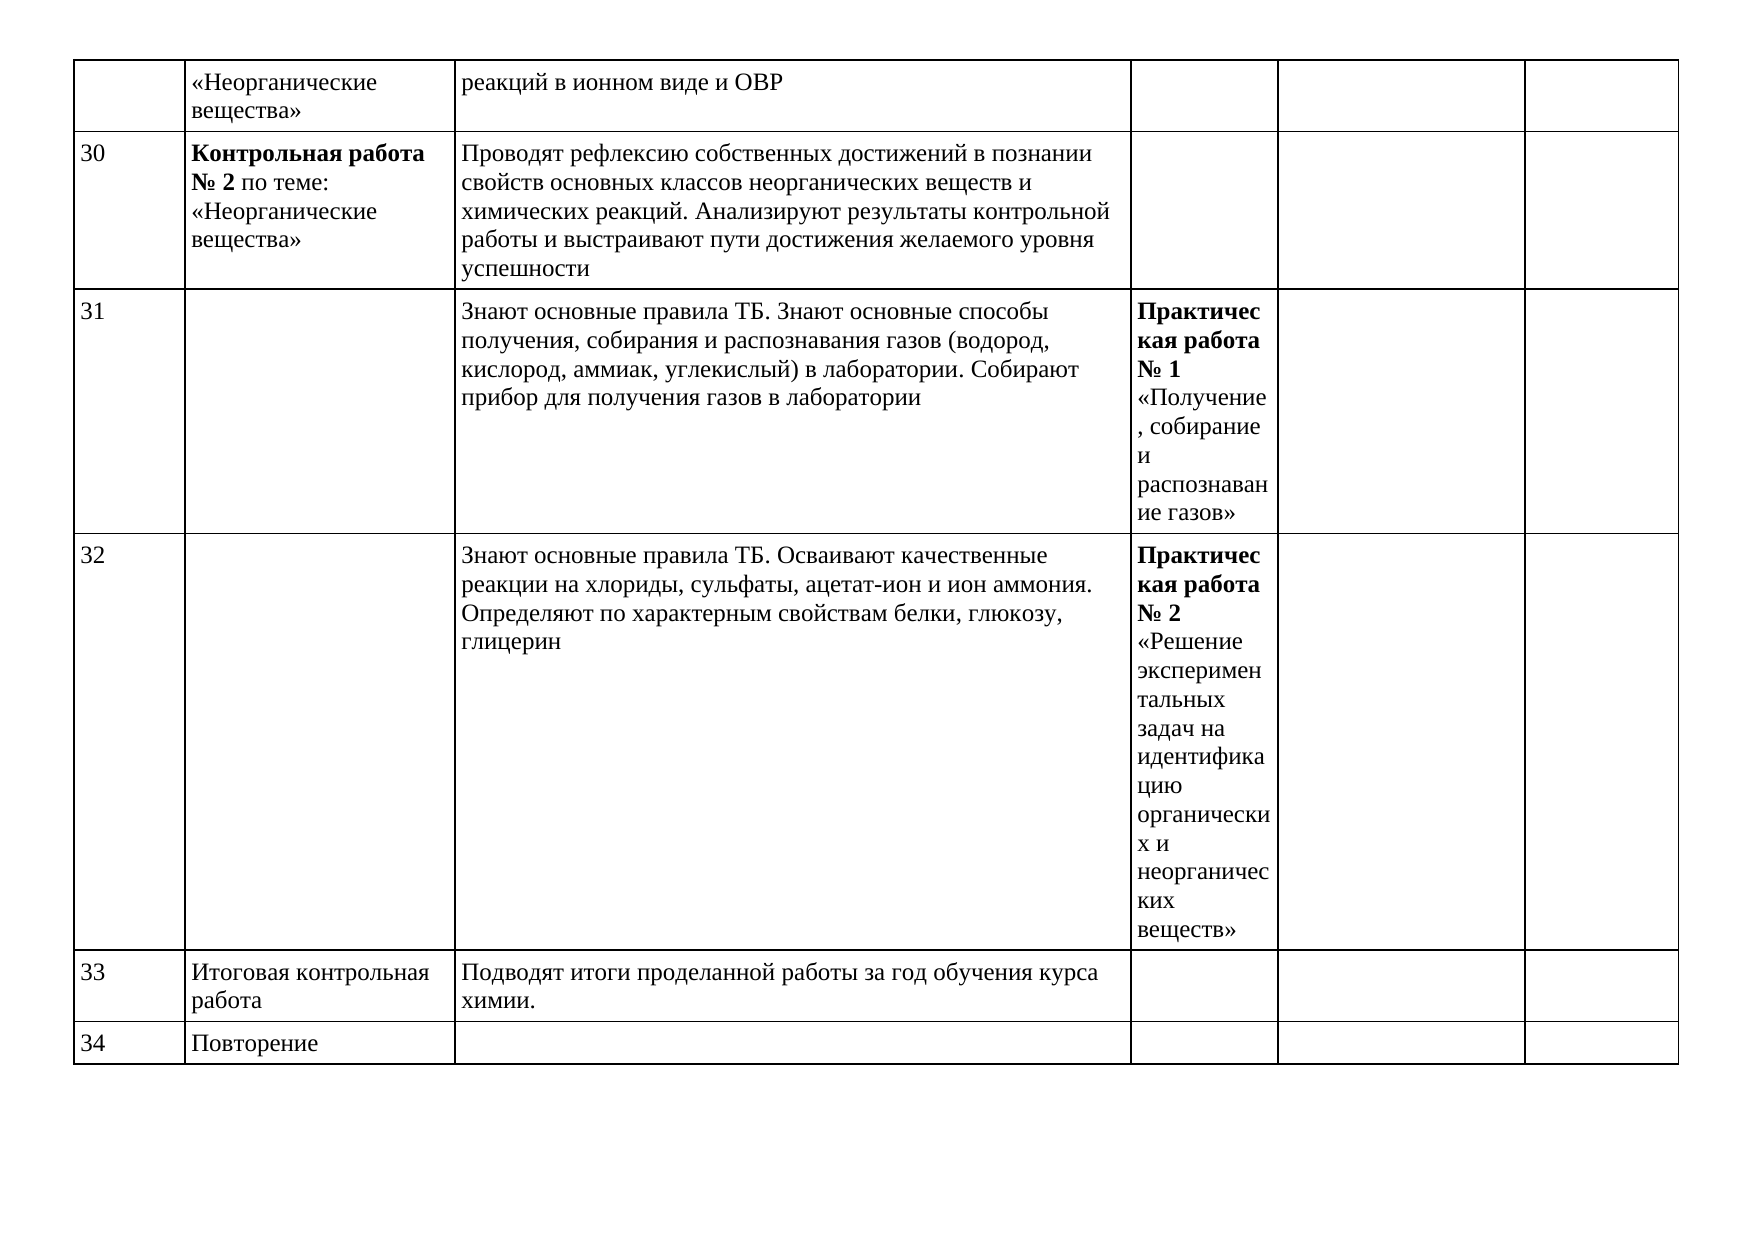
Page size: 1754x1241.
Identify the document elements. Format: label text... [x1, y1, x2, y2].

table_cell [1526, 290, 1678, 532]
table_cell Практическая работа № 2 «Решение экспериментальных задач на идентификацию органических и неорганических веществ» [1132, 534, 1277, 949]
table_cell 33 [75, 951, 184, 1021]
table_cell 30 [75, 132, 184, 288]
table_cell [1132, 132, 1277, 288]
table_cell [1132, 1022, 1277, 1063]
table_cell 34 [75, 1022, 184, 1063]
table_cell Практическая работа № 1 «Получение, собирание и распознавание газов» [1132, 290, 1277, 532]
table_cell [1279, 951, 1524, 1021]
table_cell [1279, 61, 1524, 131]
table_cell [1279, 1022, 1524, 1063]
table_cell [186, 290, 454, 532]
table_cell [1526, 61, 1678, 131]
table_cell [456, 61, 1130, 131]
table_cell Контрольная работа № 2 по теме: «Неорганические вещества» [186, 132, 454, 288]
table_cell [1526, 1022, 1678, 1063]
table_cell Знают основные правила ТБ. Осваивают качественные реакции на хлориды, сульфаты, ацетат-ион и ион аммония. Определяют по характерным свойствам белки, глюкозу, глицерин [456, 534, 1130, 949]
table_cell 29 [75, 61, 184, 131]
table_cell [186, 534, 454, 949]
table_cell Повторение [186, 1022, 454, 1063]
table_cell Проводят рефлексию собственных достижений в познании свойств основных классов неорганических веществ и химических реакций. Анализируют результаты контрольной работы и выстраивают пути достижения желаемого уровня успешности [456, 132, 1130, 288]
table_cell Знают основные правила ТБ. Знают основные способы получения, собирания и распознавания газов (водород, кислород, аммиак, углекислый) в лаборатории. Собирают прибор для получения газов в лаборатории [456, 290, 1130, 532]
table_cell Подводят итоги проделанной работы за год обучения курса химии. [456, 951, 1130, 1021]
table_cell [456, 1022, 1130, 1063]
table_cell 31 [75, 290, 184, 532]
table_cell [1279, 132, 1524, 288]
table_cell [186, 61, 454, 131]
table_cell [1279, 534, 1524, 949]
table_cell [1132, 61, 1277, 131]
table_cell Итоговая контрольная работа [186, 951, 454, 1021]
table_cell [1279, 290, 1524, 532]
table_cell 32 [75, 534, 184, 949]
table_cell [1526, 132, 1678, 288]
table_cell [1132, 951, 1277, 1021]
table_cell [1526, 534, 1678, 949]
table_cell [1526, 951, 1678, 1021]
